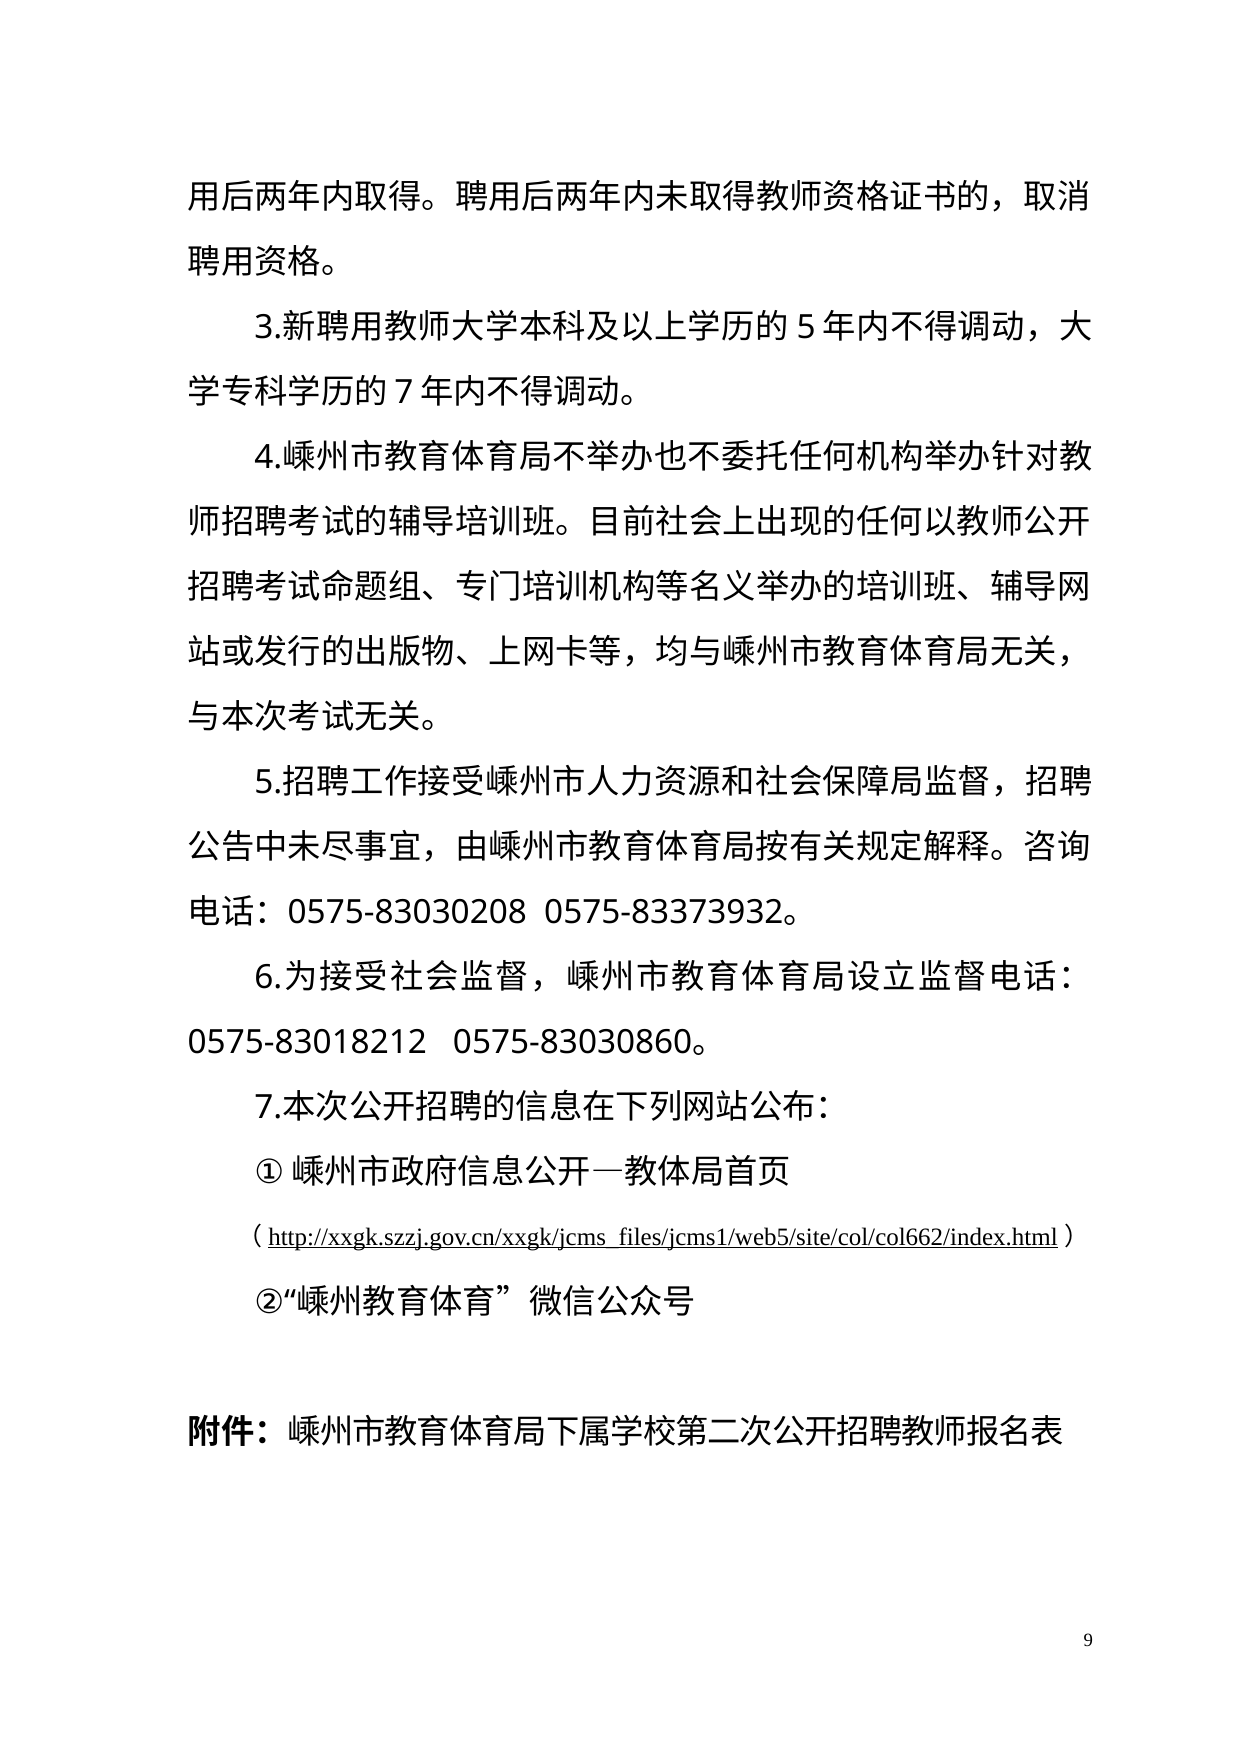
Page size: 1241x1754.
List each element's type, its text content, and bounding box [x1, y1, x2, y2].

text 7.本次公开招聘的信息在下列网站公布： [187, 1072, 1093, 1137]
text ①嵊州市政府信息公开—教体局首页 [187, 1137, 1093, 1202]
text 4.嵊州市教育体育局不举办也不委托任何机构举办针对教师招聘考试的辅导培训班。目前社会上出现的任何以教师公开招聘考试命题组、专门培训机构等名义举办的培训班、辅导网站或发行的出版物、上网卡等，均与嵊州市教育体育局无关，与本次考试无关。 [187, 422, 1093, 747]
text （ http://xxgk.szzj.gov.cn/xxgk/jcms_files/jcms1/web5/site/col/col662/index.html ） [187, 1202, 1093, 1267]
text ②“嵊州教育体育”微信公众号 [187, 1267, 1093, 1332]
text 3.新聘用教师大学本科及以上学历的5年内不得调动，大学专科学历的7年内不得调动。 [187, 292, 1093, 422]
text 5.招聘工作接受嵊州市人力资源和社会保障局监督，招聘公告中未尽事宜，由嵊州市教育体育局按有关规定解释。咨询电话：0575-83030208 0575-83373932。 [187, 747, 1093, 942]
text 附件：嵊州市教育体育局下属学校第二次公开招聘教师报名表 [187, 1397, 1093, 1462]
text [187, 162, 1093, 292]
text 6.为接受社会监督，嵊州市教育体育局设立监督电话：0575-83018212 0575-83030860。 [187, 942, 1093, 1072]
